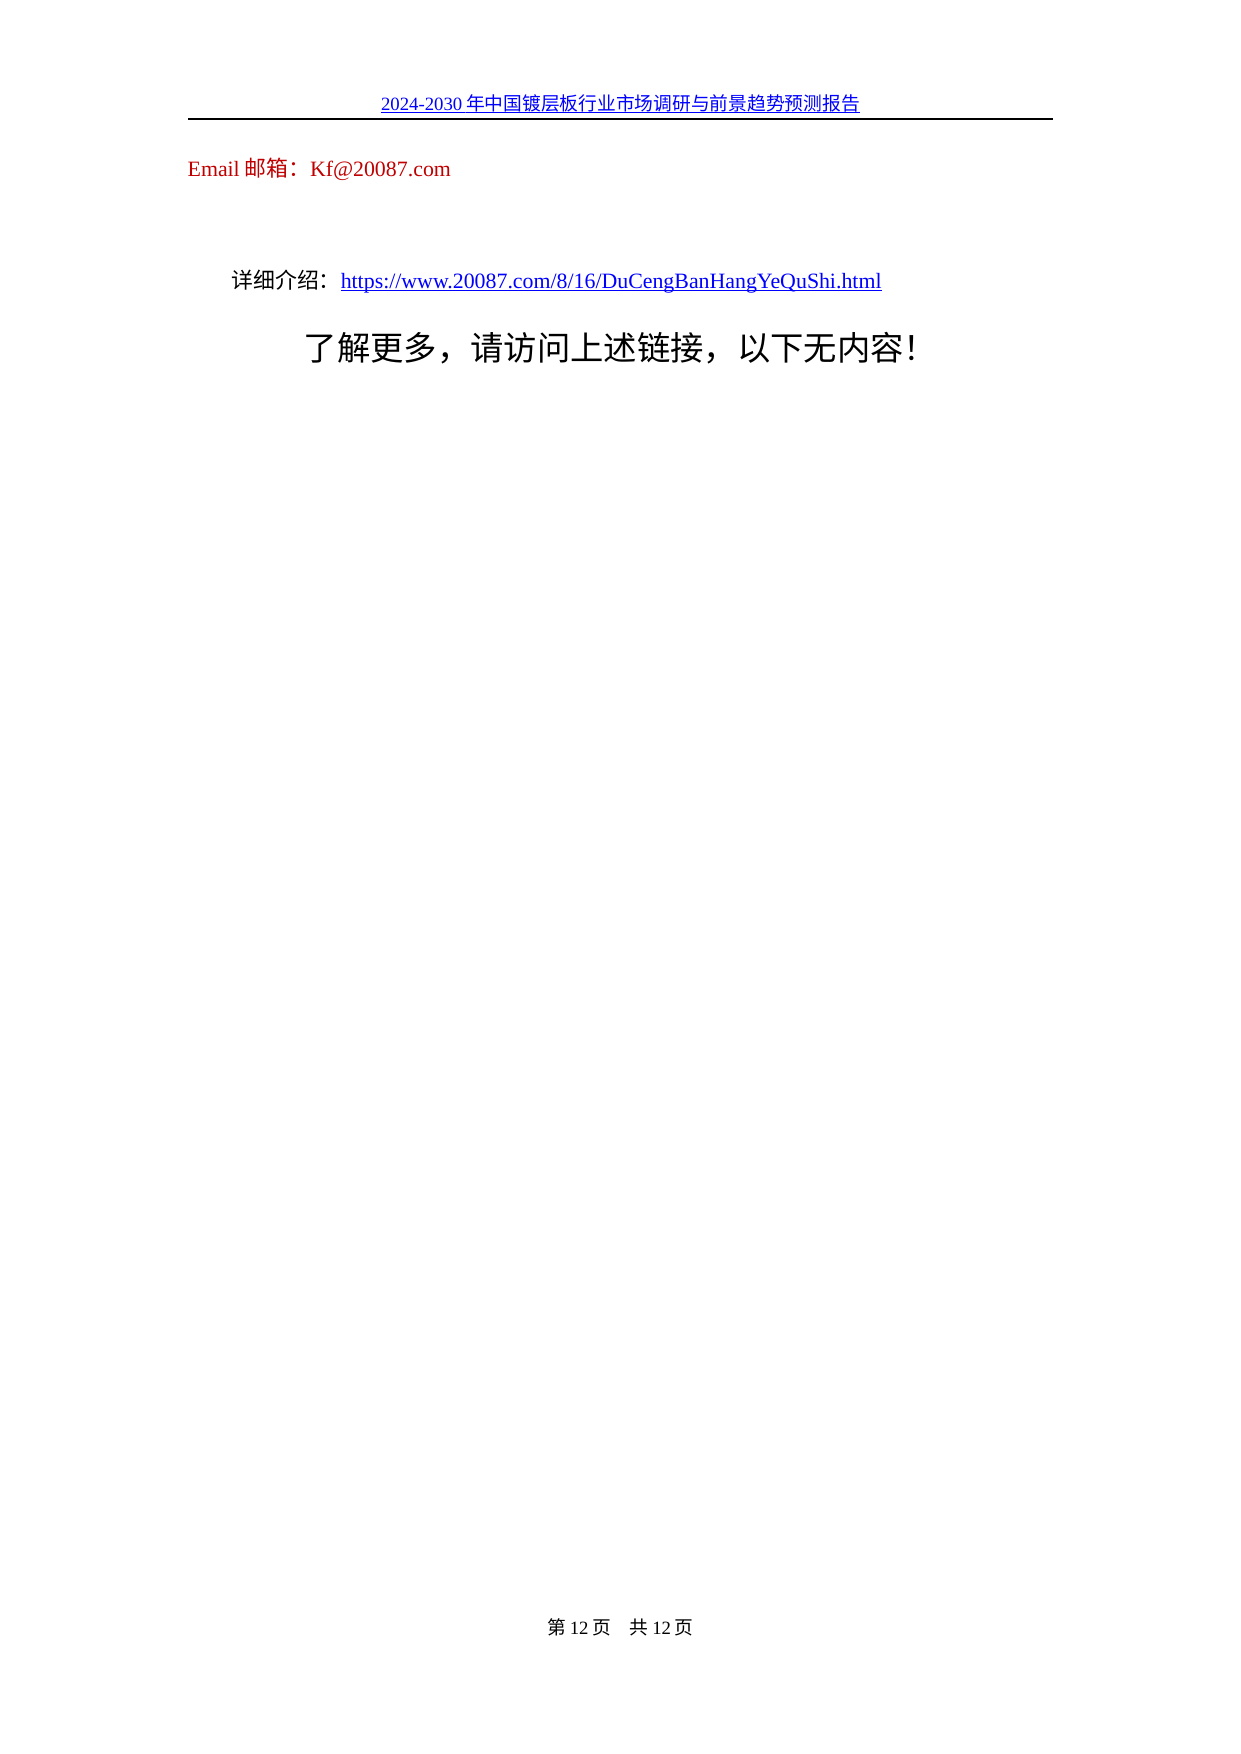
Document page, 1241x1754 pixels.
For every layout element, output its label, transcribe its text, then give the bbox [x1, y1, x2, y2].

text 详细介绍：https://www.20087.com/8/16/DuCengBanHangYeQuShi.html [187, 263, 1053, 296]
title 了解更多，请访问上述链接，以下无内容！ [187, 313, 1053, 378]
text Email邮箱：Kf@20087.com [187, 150, 1053, 183]
